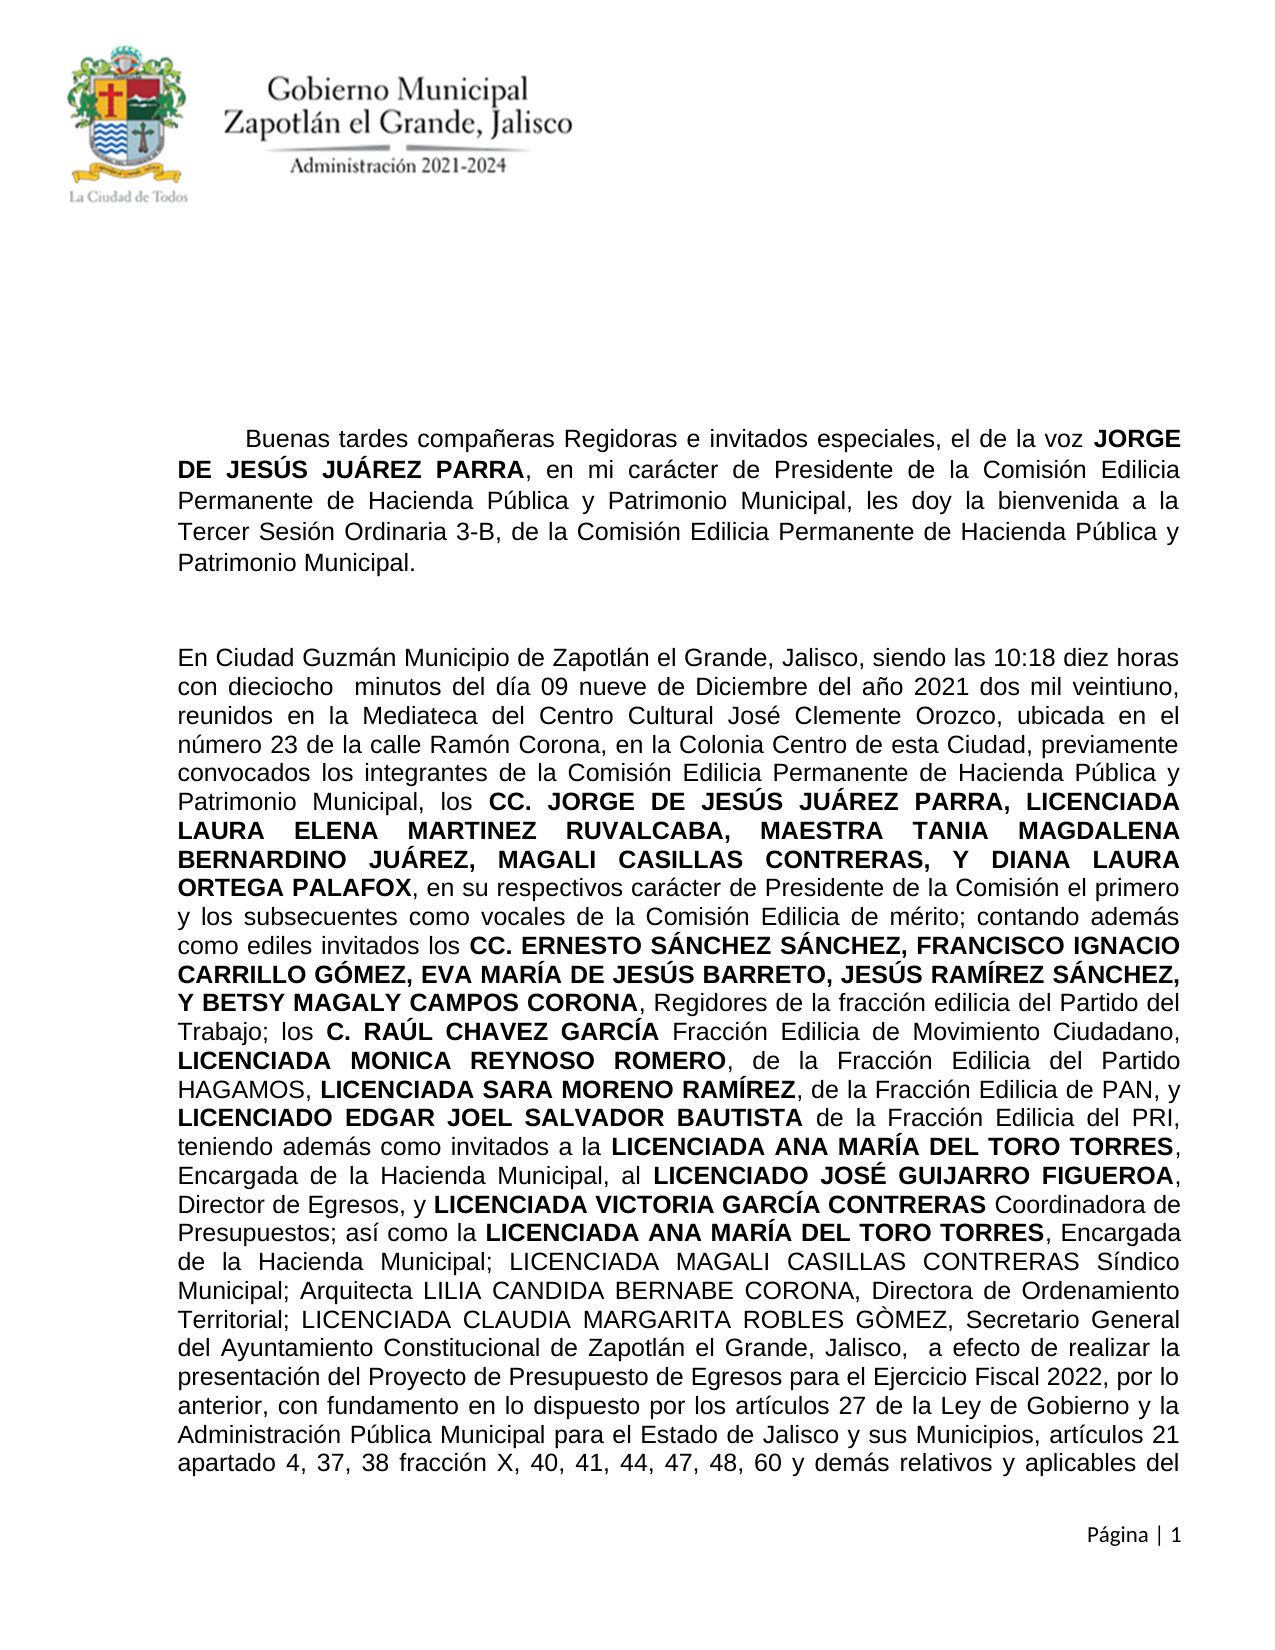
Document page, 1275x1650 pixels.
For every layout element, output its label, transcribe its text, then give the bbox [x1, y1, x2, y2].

picture [0, 0, 1275, 224]
text Buenas tardes compañeras Regidoras e invitados especiales, el de la voz JORGE DE JESÚS JUÁREZ PARRA, en mi carácter de Presidente de la Comisión Edilicia Permanente de Hacienda Pública y Patrimonio Municipal, les doy la bienvenida a la Tercer Sesión Ordinaria 3-B, de la Comisión Edilicia Permanente de Hacienda Pública y Patrimonio Municipal. [177, 424, 1181, 577]
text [177, 643, 1181, 1477]
